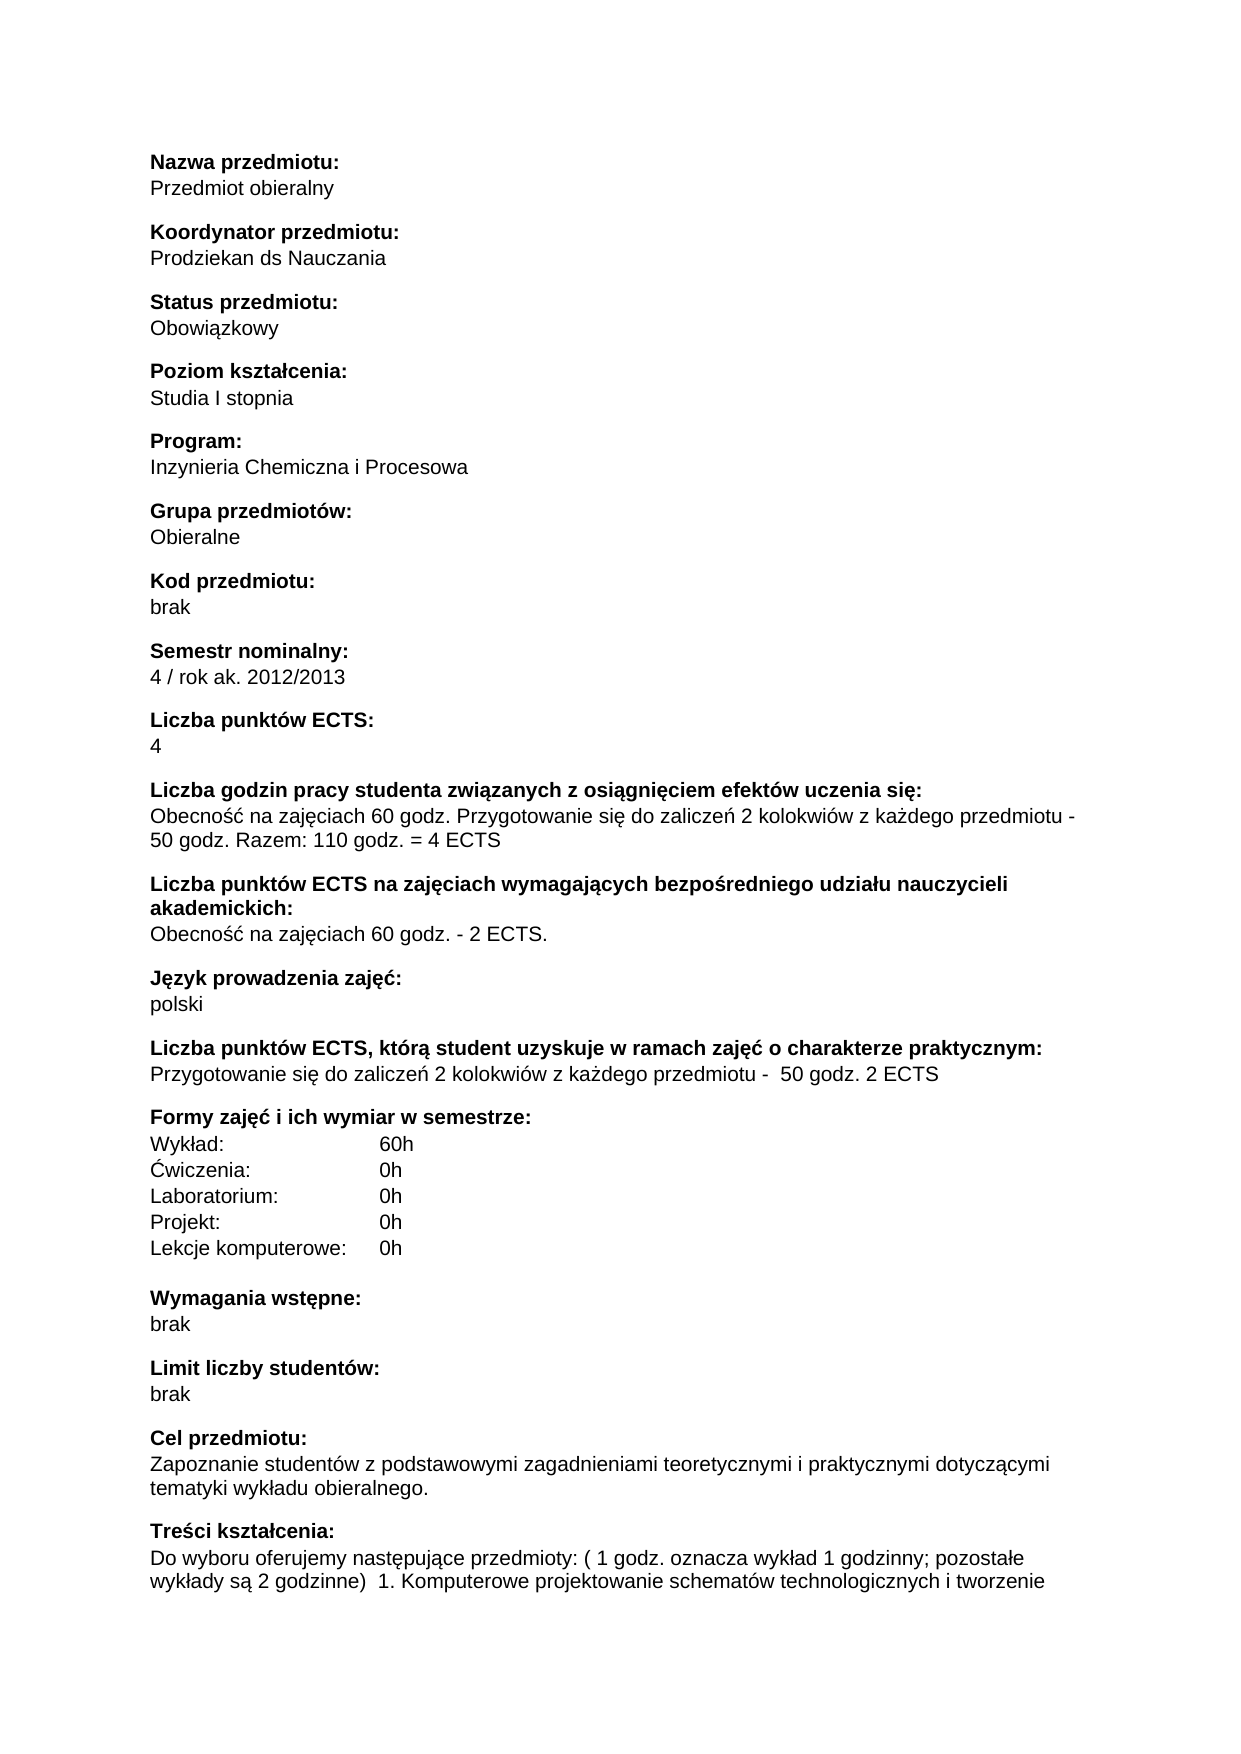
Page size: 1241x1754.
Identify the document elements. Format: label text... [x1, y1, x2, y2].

text Obecność na zajęciach 60 godz. Przygotowanie się do zaliczeń 2 kolokwiów z każdego przedmiotu - 50 godz. Razem: 110 godz. = 4 ECTS [150, 804, 1090, 852]
text Przedmiot obieralny [150, 176, 1090, 200]
table_cell 0h [369, 1156, 597, 1182]
text Wymagania wstępne: [150, 1286, 1090, 1310]
text brak [150, 1382, 1090, 1406]
text Liczba punktów ECTS, którą student uzyskuje w ramach zajęć o charakterze praktycznym: [150, 1035, 1090, 1059]
table_header 60h [369, 1132, 597, 1156]
text Zapoznanie studentów z podstawowymi zagadnieniami teoretycznymi i praktycznymi dotyczącymi tematyki wykładu obieralnego. [150, 1452, 1090, 1499]
table_cell 0h [369, 1234, 597, 1260]
table_cell Projekt: [140, 1210, 367, 1234]
text Przygotowanie się do zaliczeń 2 kolokwiów z każdego przedmiotu - 50 godz. 2 ECTS [150, 1061, 1090, 1085]
text Prodziekan ds Nauczania [150, 246, 1090, 270]
text Grupa przedmiotów: [150, 499, 1090, 523]
text 4 / rok ak. 2012/2013 [150, 664, 1090, 688]
text brak [150, 595, 1090, 619]
text Obowiązkowy [150, 316, 1090, 339]
text Cel przedmiotu: [150, 1426, 1090, 1449]
table_cell Laboratorium: [140, 1184, 367, 1208]
text Status przedmiotu: [150, 289, 1090, 313]
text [150, 1545, 1090, 1593]
text Nazwa przedmiotu: [150, 150, 1090, 174]
text Semestr nominalny: [150, 638, 1090, 662]
text Liczba punktów ECTS na zajęciach wymagających bezpośredniego udziału nauczycieli akademickich: [150, 872, 1090, 920]
text brak [150, 1312, 1090, 1336]
text 4 [150, 734, 1090, 758]
text Koordynator przedmiotu: [150, 220, 1090, 244]
text Kod przedmiotu: [150, 569, 1090, 593]
table_cell 0h [369, 1182, 597, 1208]
text Studia I stopnia [150, 385, 1090, 409]
table_cell Ćwiczenia: [140, 1158, 367, 1182]
table_header Wykład: [140, 1132, 367, 1156]
text Inzynieria Chemiczna i Procesowa [150, 455, 1090, 479]
text Język prowadzenia zajęć: [150, 966, 1090, 989]
text Obecność na zajęciach 60 godz. - 2 ECTS. [150, 922, 1090, 946]
text Limit liczby studentów: [150, 1356, 1090, 1380]
text Liczba punktów ECTS: [150, 708, 1090, 732]
text Liczba godzin pracy studenta związanych z osiągnięciem efektów uczenia się: [150, 778, 1090, 802]
table_cell 0h [369, 1208, 597, 1234]
text Treści kształcenia: [150, 1519, 1090, 1543]
text polski [150, 992, 1090, 1016]
text Obieralne [150, 525, 1090, 549]
text Program: [150, 429, 1090, 453]
text Poziom kształcenia: [150, 359, 1090, 383]
table_cell Lekcje komputerowe: [140, 1236, 367, 1260]
text Formy zajęć i ich wymiar w semestrze: [150, 1105, 1090, 1129]
